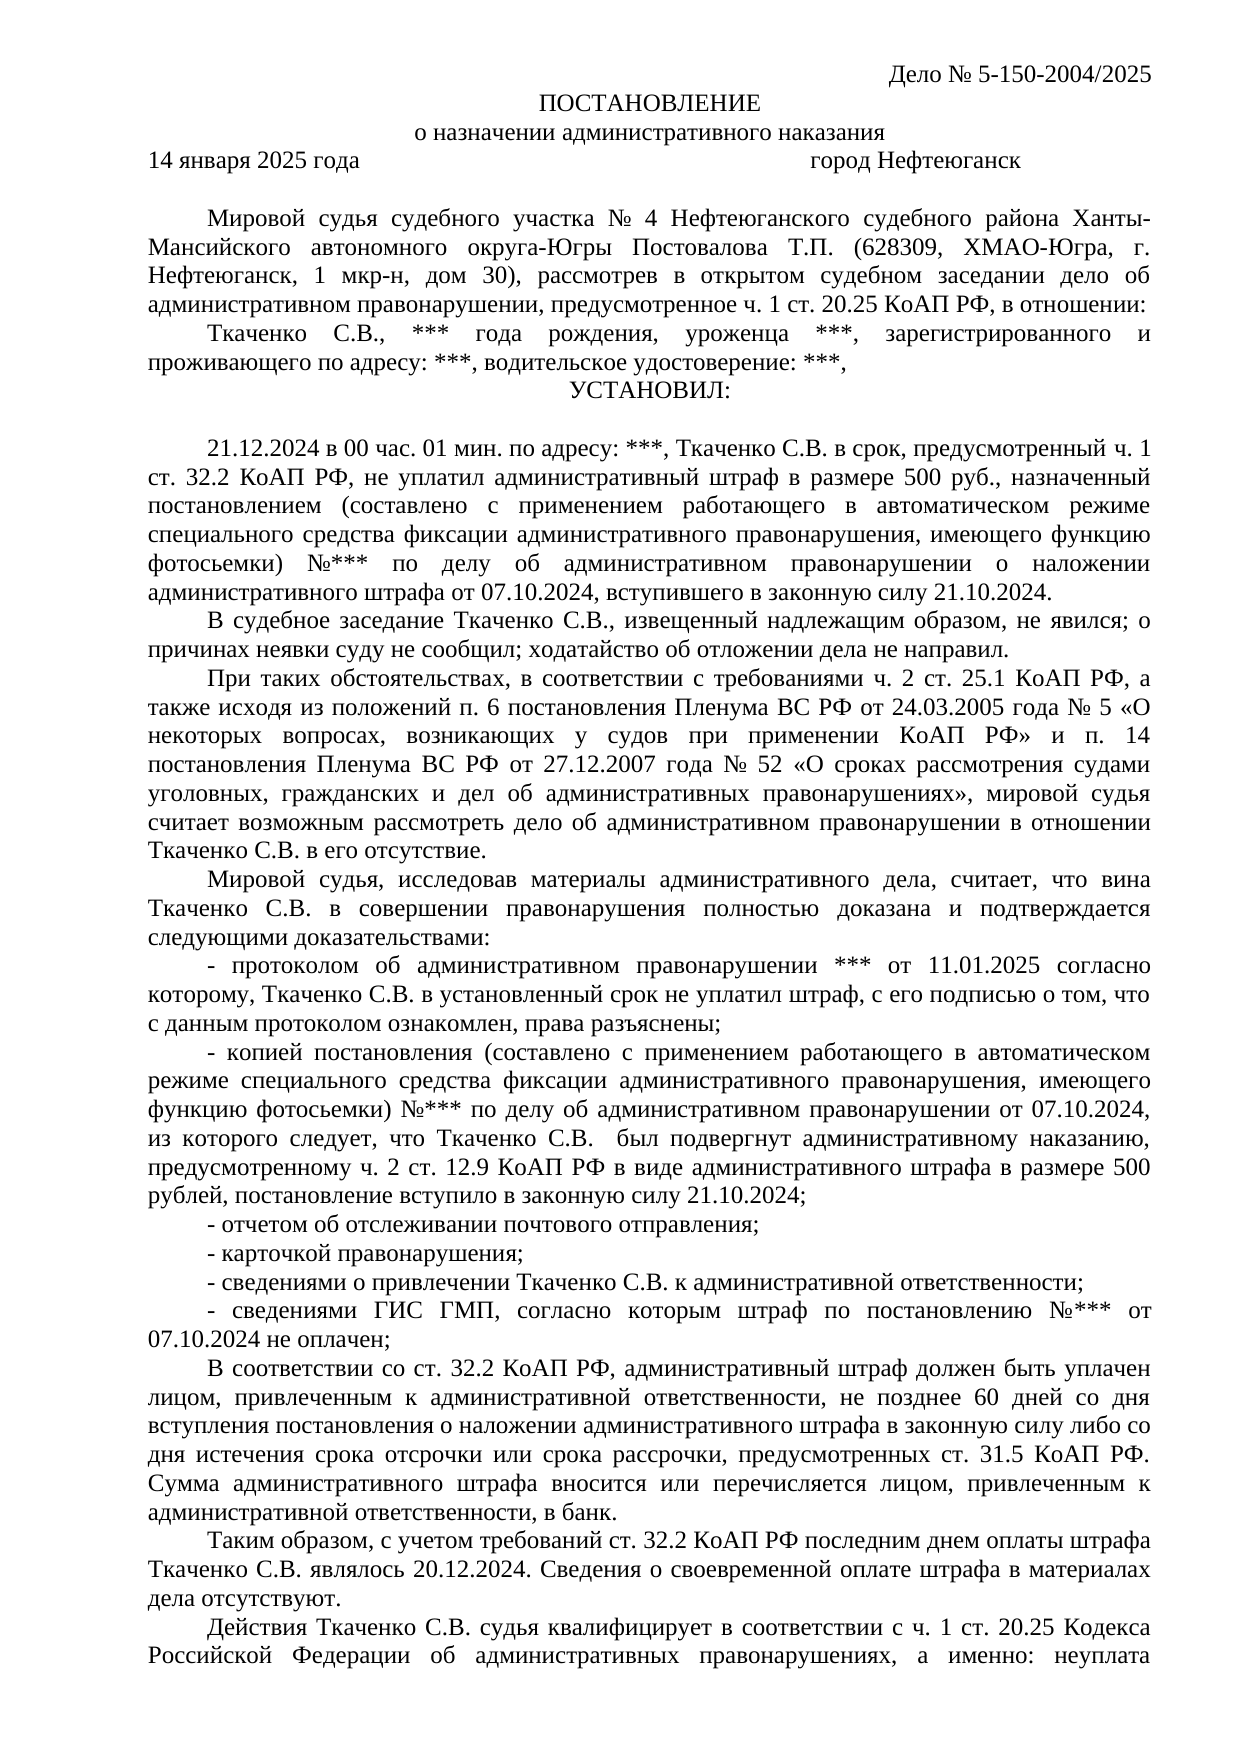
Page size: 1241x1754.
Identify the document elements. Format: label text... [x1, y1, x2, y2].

text - сведениями о привлечении Ткаченко С.В. к административной ответственности; [148, 1267, 1152, 1295]
text Мировой судья судебного участка № 4 Нефтеюганского судебного района Ханты-Мансийского автономного округа-Югры Постовалова Т.П. (628309, ХМАО-Югра, г. Нефтеюганск, 1 мкр-н, дом 30), рассмотрев в открытом судебном заседании дело об административном правонарушении, предусмотренное ч. 1 ст. 20.25 КоАП РФ, в отношении: [148, 203, 1152, 318]
text 14 января 2025 года город Нефтеюганск [148, 145, 1152, 174]
text При таких обстоятельствах, в соответствии с требованиями ч. 2 ст. 25.1 КоАП РФ, а также исходя из положений п. 6 постановления Пленума ВС РФ от 24.03.2005 года № 5 «О некоторых вопросах, возникающих у судов при применении КоАП РФ» и п. 14 постановления Пленума ВС РФ от 27.12.2007 года № 52 «О сроках рассмотрения судами уголовных, гражданских и дел об административных правонарушениях», мировой судья считает возможным рассмотреть дело об административном правонарушении в отношении Ткаченко С.В. в его отсутствие. [148, 663, 1152, 864]
text - сведениями ГИС ГМП, согласно которым штраф по постановлению №*** от 07.10.2024 не оплачен; [148, 1295, 1152, 1353]
text В судебное заседание Ткаченко С.В., извещенный надлежащим образом, не явился; о причинах неявки суду не сообщил; ходатайство об отложении дела не направил. [148, 605, 1152, 663]
text ПОСТАНОВЛЕНИЕ [148, 88, 1152, 117]
text о назначении административного наказания [148, 117, 1152, 145]
text Мировой судья, исследовав материалы административного дела, считает, что вина Ткаченко С.В. в совершении правонарушения полностью доказана и подтверждается следующими доказательствами: [148, 864, 1152, 950]
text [148, 1612, 1152, 1669]
text - карточкой правонарушения; [148, 1238, 1152, 1267]
text Дело № 5-150-2004/2025 [148, 59, 1152, 88]
text - копией постановления (составлено с применением работающего в автоматическом режиме специального средства фиксации административного правонарушения, имеющего функцию фотосьемки) №*** по делу об административном правонарушении от 07.10.2024, из которого следует, что Ткаченко С.В. был подвергнут административному наказанию, предусмотренному ч. 2 ст. 12.9 КоАП РФ в виде административного штрафа в размере 500 рублей, постановление вступило в законную силу 21.10.2024; [148, 1037, 1152, 1209]
text - протоколом об административном правонарушении *** от 11.01.2025 согласно которому, Ткаченко С.В. в установленный срок не уплатил штраф, с его подписью о том, что с данным протоколом ознакомлен, права разъяснены; [148, 950, 1152, 1037]
text Ткаченко С.В., *** года рождения, уроженца ***, зарегистрированного и проживающего по адресу: ***, водительское удостоверение: ***, [148, 318, 1152, 375]
text - отчетом об отслеживании почтового отправления; [148, 1209, 1152, 1238]
text Таким образом, с учетом требований ст. 32.2 КоАП РФ последним днем оплаты штрафа Ткаченко С.В. являлось 20.12.2024. Сведения о своевременной оплате штрафа в материалах дела отсутствуют. [148, 1525, 1152, 1612]
text 21.12.2024 в 00 час. 01 мин. по адресу: ***, Ткаченко С.В. в срок, предусмотренный ч. 1 ст. 32.2 КоАП РФ, не уплатил административный штраф в размере 500 руб., назначенный постановлением (составлено с применением работающего в автоматическом режиме специального средства фиксации административного правонарушения, имеющего функцию фотосьемки) №*** по делу об административном правонарушении о наложении административного штрафа от 07.10.2024, вступившего в законную силу 21.10.2024. [148, 433, 1152, 605]
text УСТАНОВИЛ: [148, 375, 1152, 404]
text В соответствии со ст. 32.2 КоАП РФ, административный штраф должен быть уплачен лицом, привлеченным к административной ответственности, не позднее 60 дней со дня вступления постановления о наложении административного штрафа в законную силу либо со дня истечения срока отсрочки или срока рассрочки, предусмотренных ст. 31.5 КоАП РФ. Сумма административного штрафа вносится или перечисляется лицом, привлеченным к административной ответственности, в банк. [148, 1353, 1152, 1525]
